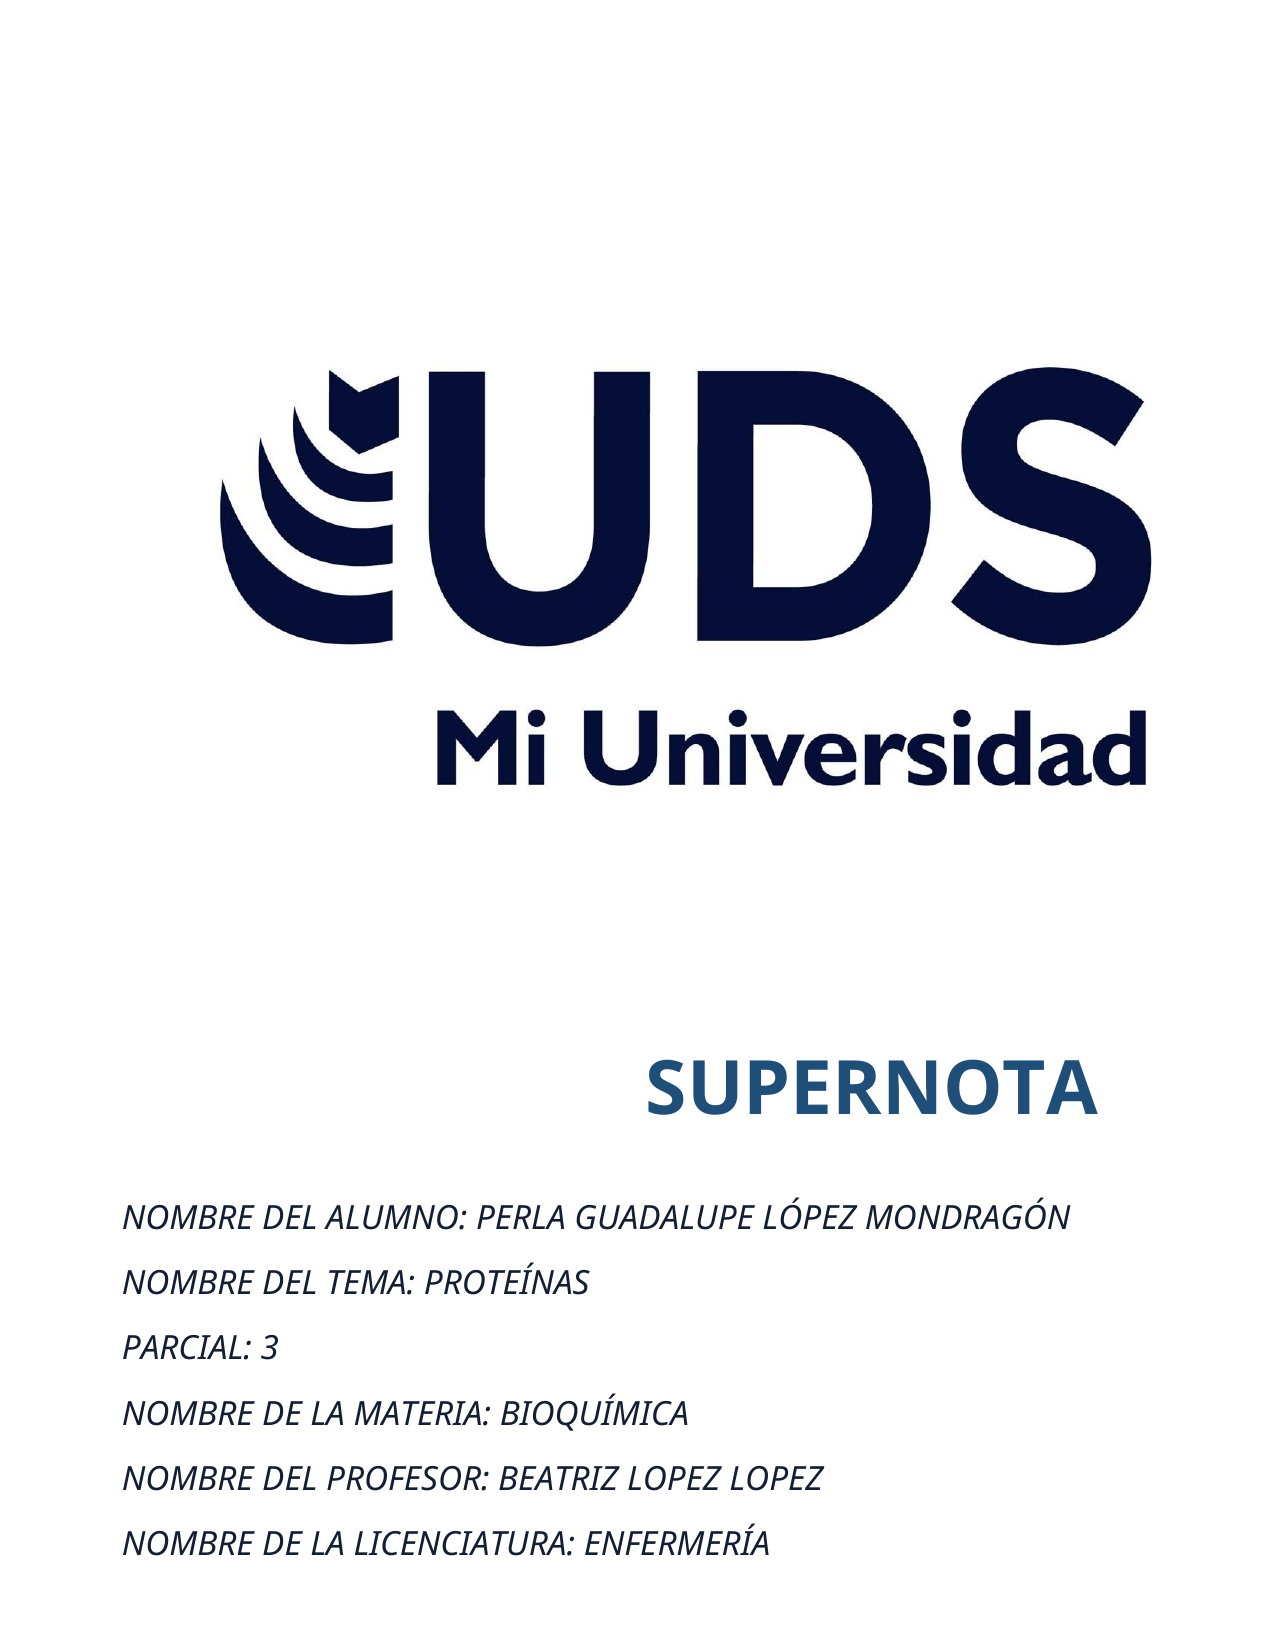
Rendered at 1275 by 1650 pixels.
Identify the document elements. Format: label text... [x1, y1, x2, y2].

text NOMBRE DE LA MATERIA: BIOQUÍMICA [122, 1389, 1199, 1435]
text NOMBRE DEL PROFESOR: BEATRIZ LOPEZ LOPEZ [122, 1455, 1199, 1500]
text SUPERNOTA [123, 1034, 1098, 1136]
text PARCIAL: 3 [122, 1324, 1199, 1369]
picture [177, 338, 1193, 810]
text NOMBRE DEL TEMA: PROTEÍNAS [122, 1259, 1199, 1304]
text NOMBRE DE LA LICENCIATURA: ENFERMERÍA [122, 1520, 1199, 1565]
text NOMBRE DEL ALUMNO: PERLA GUADALUPE LÓPEZ MONDRAGÓN [122, 1193, 1199, 1239]
